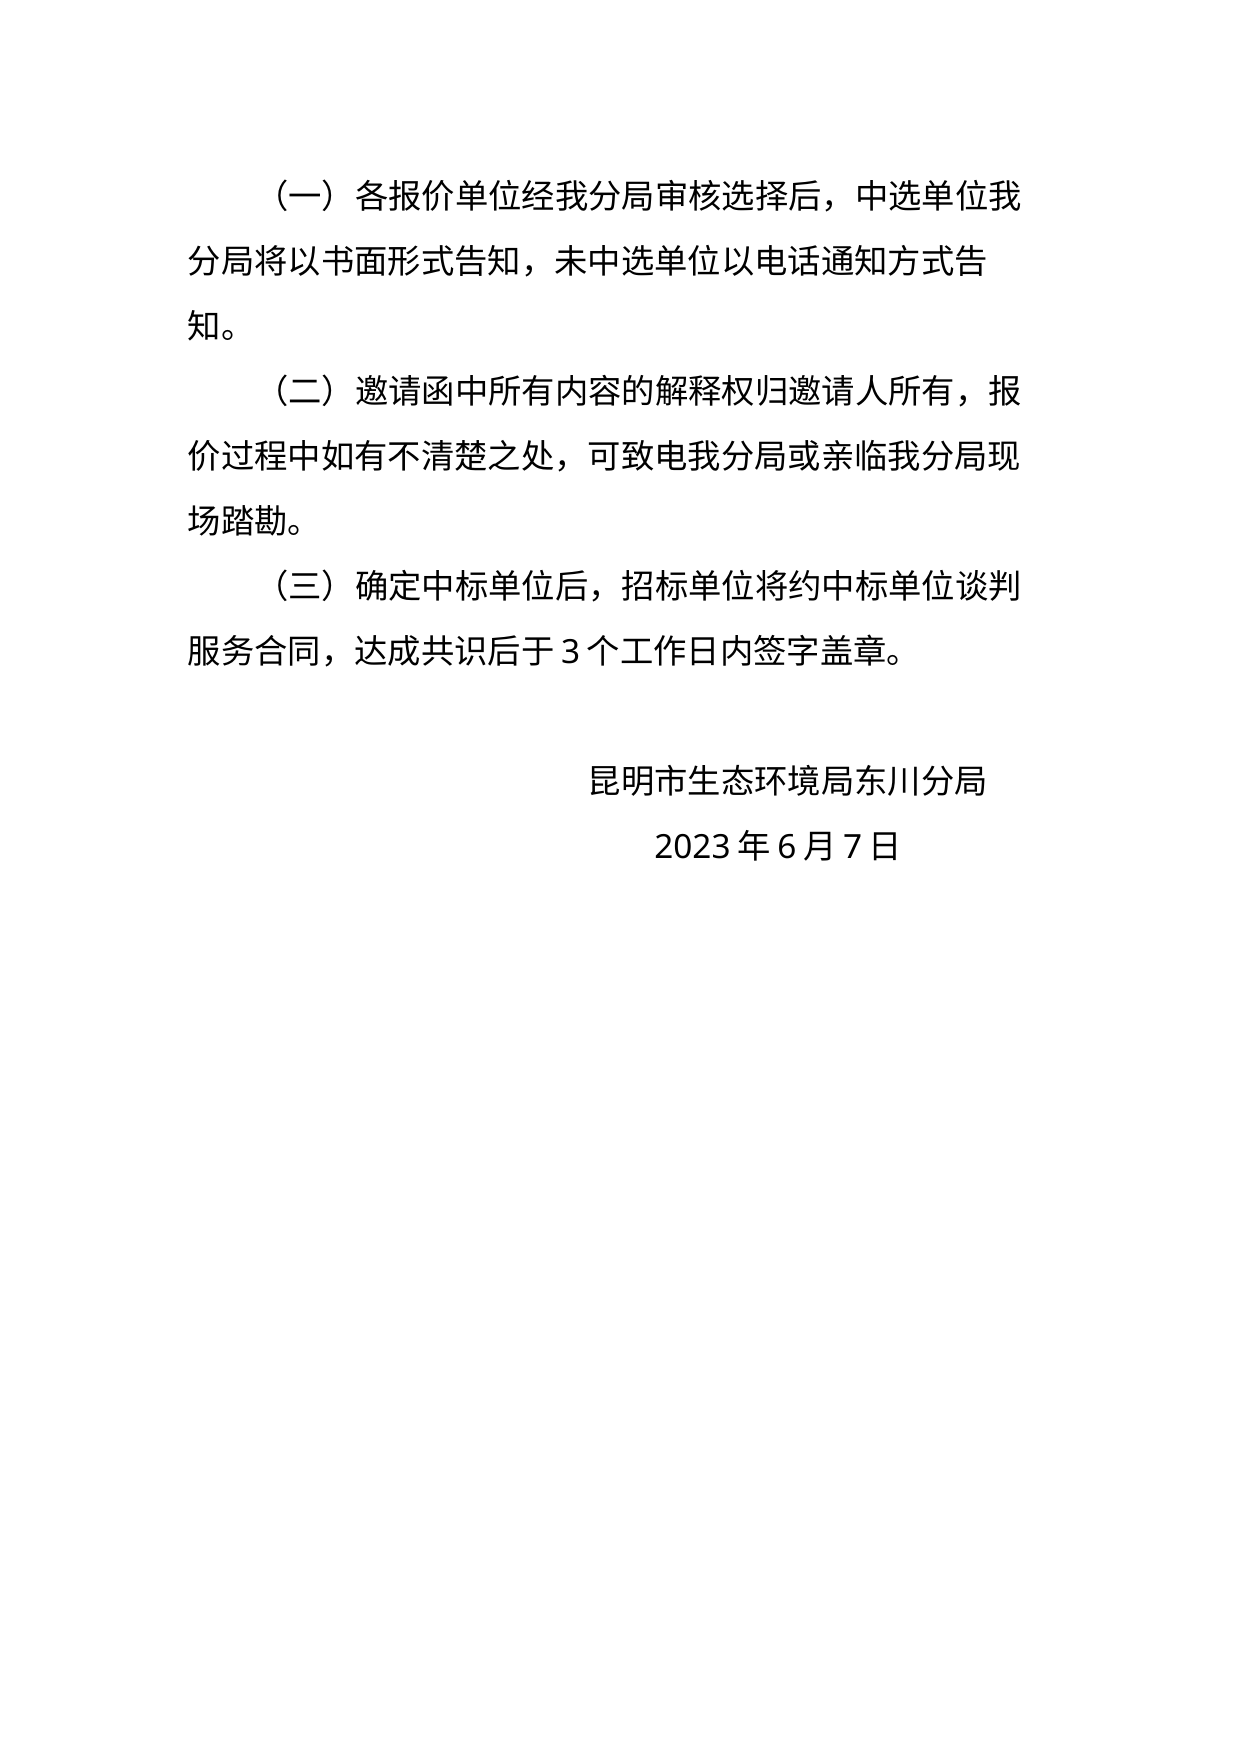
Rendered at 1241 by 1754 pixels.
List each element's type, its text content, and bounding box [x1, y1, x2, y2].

text （一）各报价单位经我分局审核选择后，中选单位我分局将以书面形式告知，未中选单位以电话通知方式告知。 [187, 162, 1053, 357]
text （二）邀请函中所有内容的解释权归邀请人所有，报价过程中如有不清楚之处，可致电我分局或亲临我分局现场踏勘。 [187, 357, 1053, 552]
text 昆明市生态环境局东川分局 [187, 747, 1053, 812]
text （三）确定中标单位后，招标单位将约中标单位谈判服务合同，达成共识后于3个工作日内签字盖章。 [187, 552, 1053, 682]
text 2023年6月7日 [187, 812, 1053, 877]
